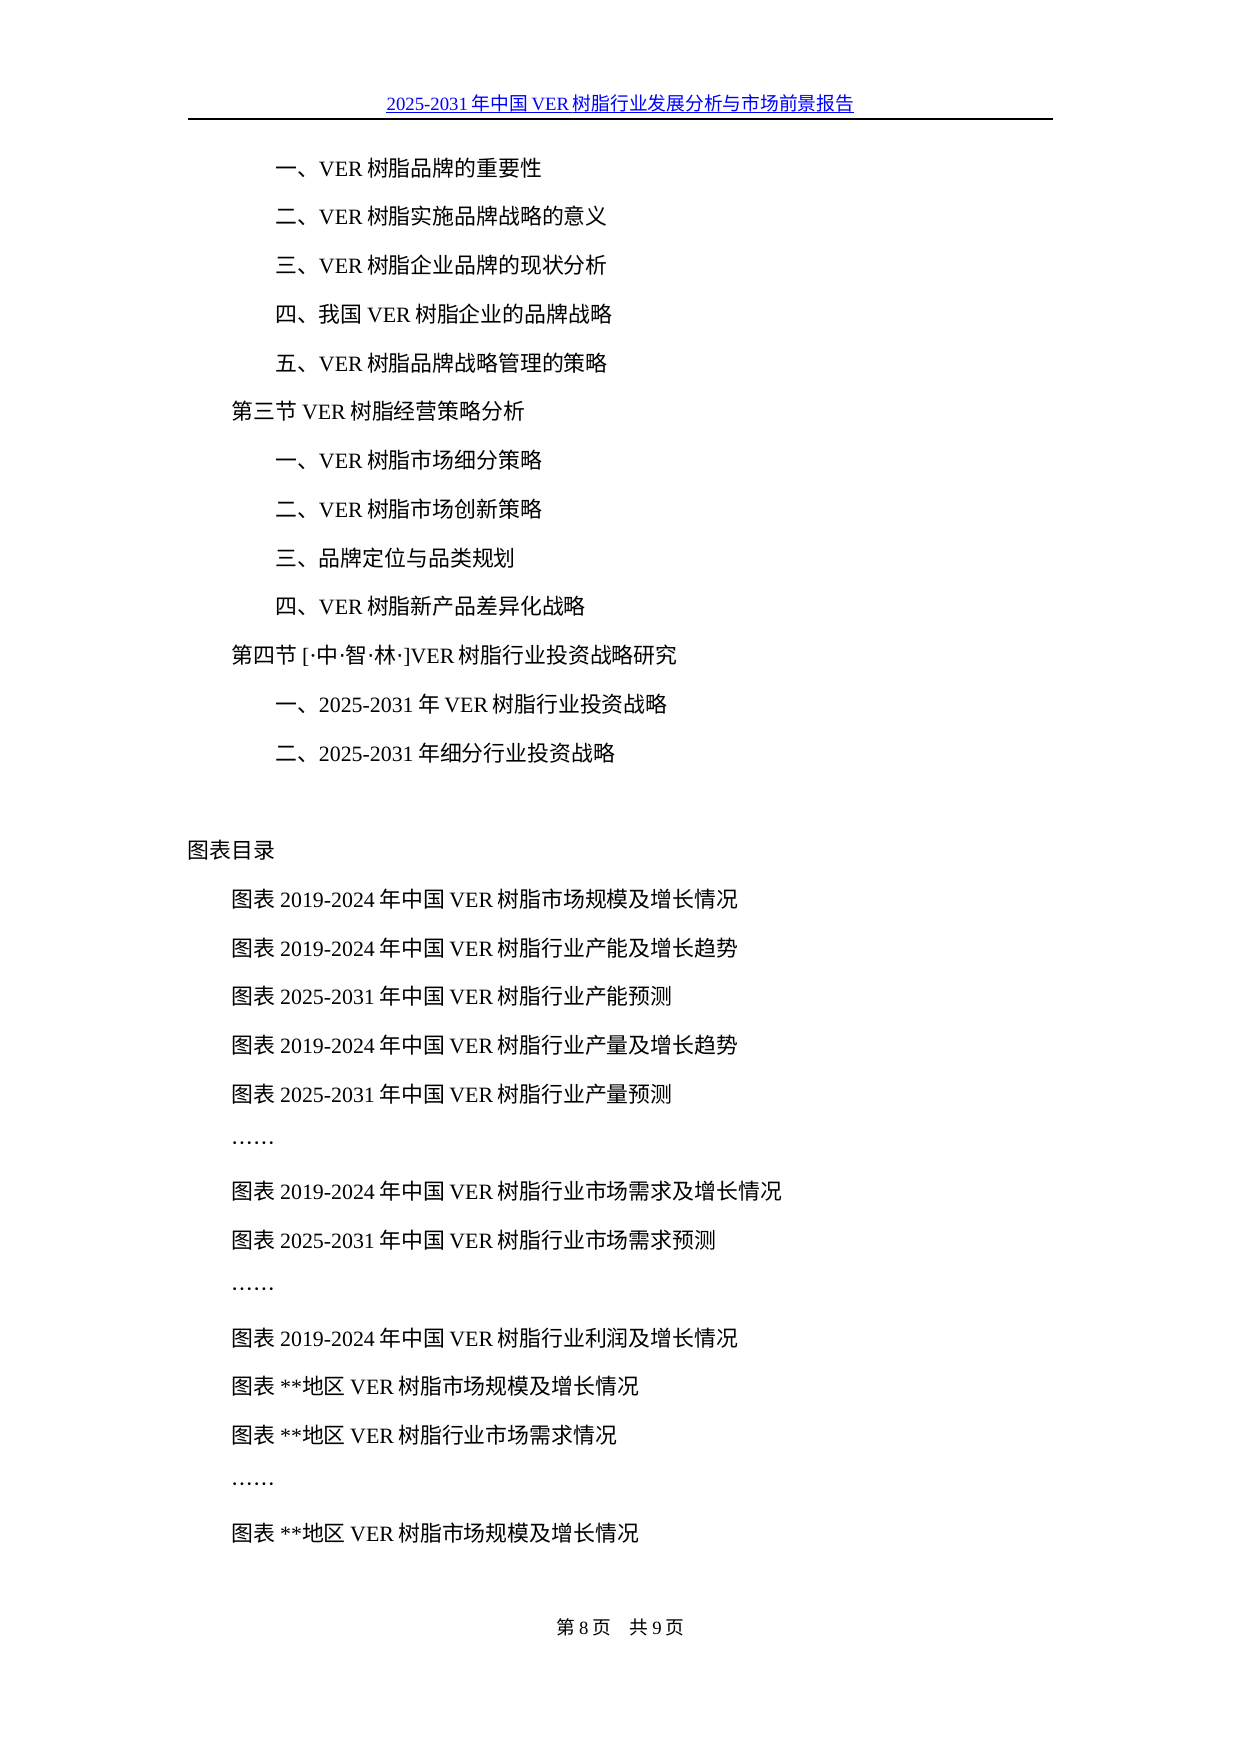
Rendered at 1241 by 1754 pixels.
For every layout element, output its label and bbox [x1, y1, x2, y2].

text [187, 150, 1053, 1548]
